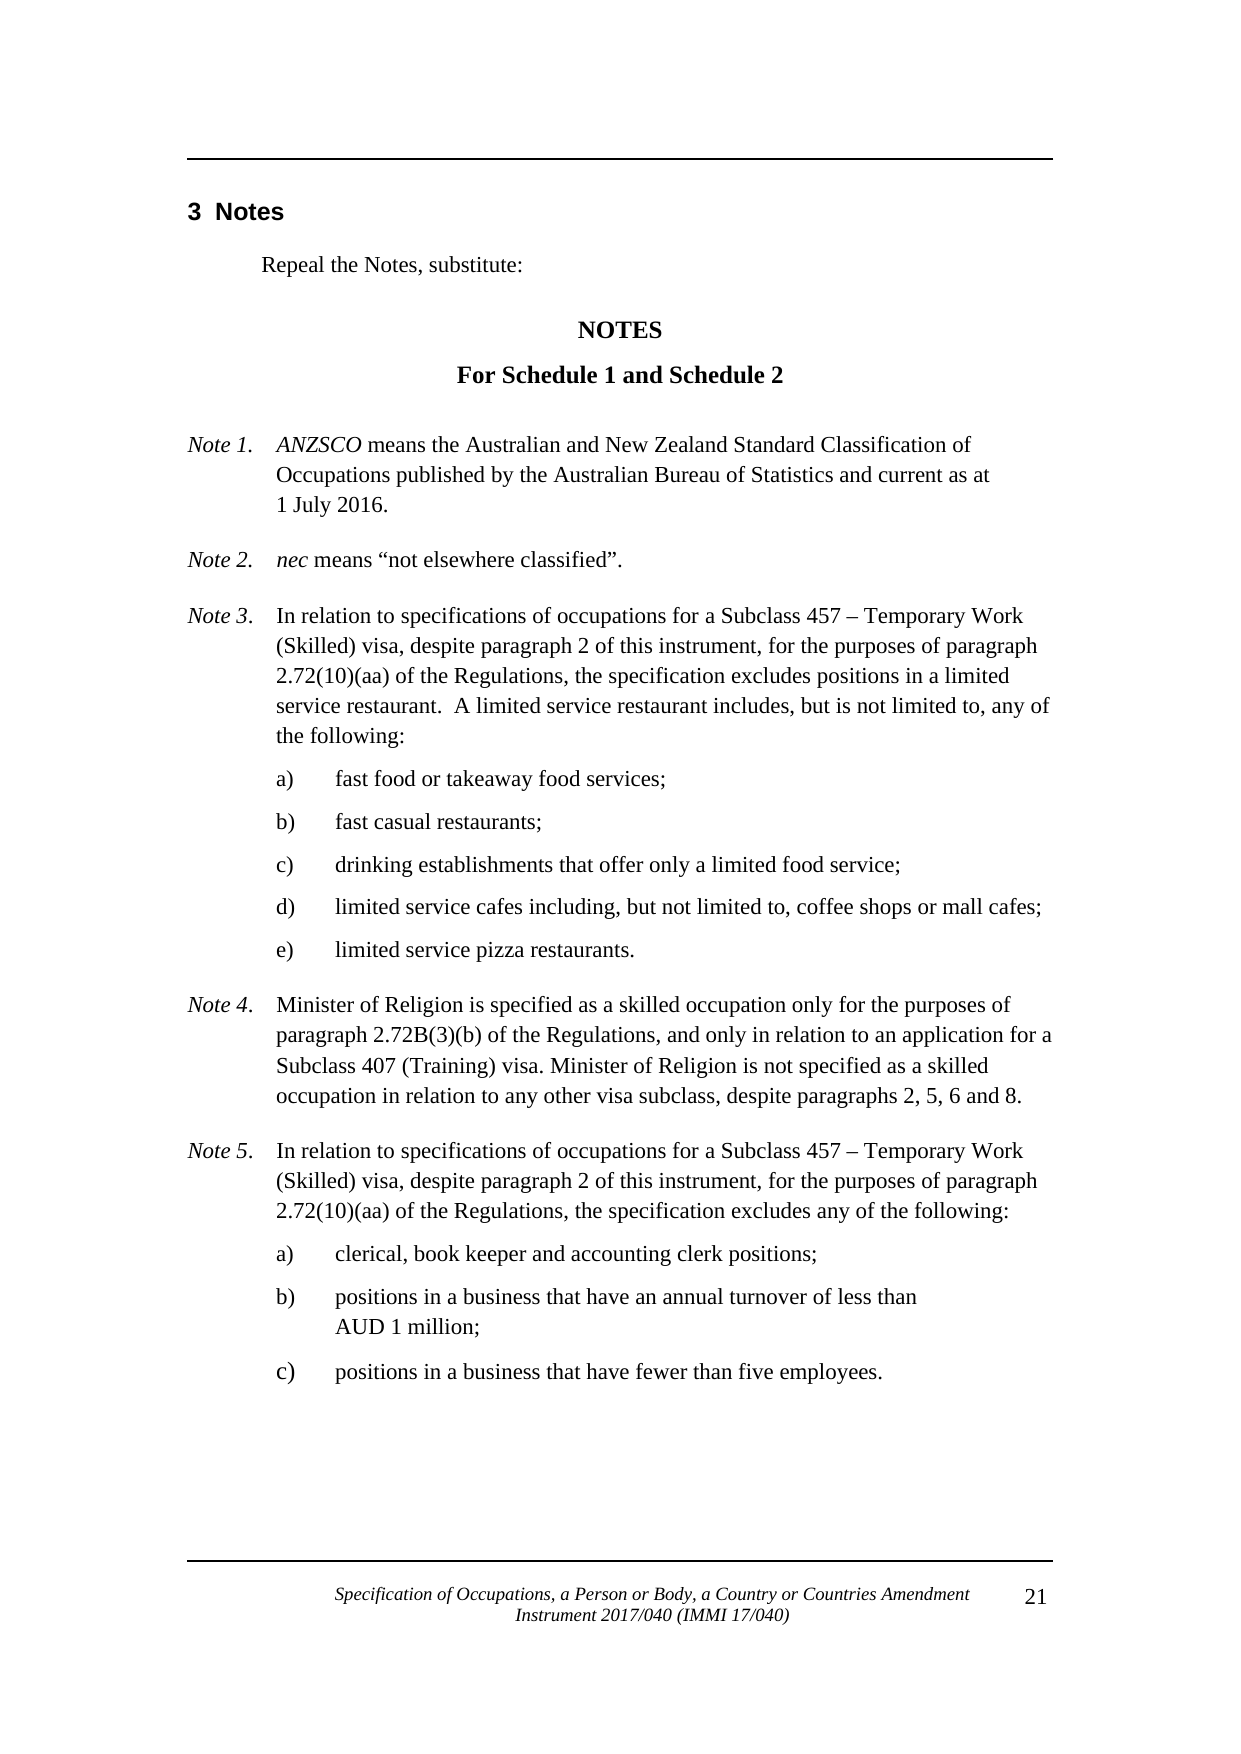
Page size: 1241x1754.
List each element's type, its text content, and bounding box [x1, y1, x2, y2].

text Note 1. ANZSCO means the Australian and New Zealand Standard Classification of Occupations published by the Australian Bureau of Statistics and current as at 1 July 2016. [187, 431, 1053, 518]
list fast casual restaurants; [276, 808, 1053, 834]
list drinking establishments that offer only a limited food service; [276, 851, 1053, 877]
text Note 4. Minister of Religion is specified as a skilled occupation only for the purposes of paragraph 2.72B(3)(b) of the Regulations, and only in relation to an application for a Subclass 407 (Training) visa. Minister of Religion is not specified as a skilled occupation in relation to any other visa subclass, despite paragraphs 2, 5, 6 and 8. [187, 991, 1053, 1108]
list positions in a business that have fewer than five employees. [276, 1356, 1053, 1384]
text Note 2. nec means “not elsewhere classified”. [187, 546, 1053, 573]
list fast food or takeaway food services; [276, 765, 1053, 792]
text For Schedule 1 and Schedule 2 [187, 360, 1053, 389]
list clerical, book keeper and accounting clerk positions; [276, 1240, 1053, 1267]
text Note 3. In relation to specifications of occupations for a Subclass 457 – Temporary Work (Skilled) visa, despite paragraph 2 of this instrument, for the purposes of paragraph 2.72(10)(aa) of the Regulations, the specification excludes positions in a limited service restaurant. A limited service restaurant includes, but is not limited to, any of the following: [187, 602, 1053, 749]
text Note 5. In relation to specifications of occupations for a Subclass 457 – Temporary Work (Skilled) visa, despite paragraph 2 of this instrument, for the purposes of paragraph 2.72(10)(aa) of the Regulations, the specification excludes any of the following: [187, 1137, 1053, 1224]
list positions in a business that have an annual turnover of less than AUD 1 million; [276, 1283, 1053, 1339]
text NOTES [187, 315, 1053, 343]
list limited service pizza restaurants. [276, 936, 1053, 962]
list limited service cafes including, but not limited to, coffee shops or mall cafes; [276, 893, 1053, 920]
text 3 Notes [187, 197, 1053, 226]
text Repeal the Notes, substitute: [261, 251, 1053, 277]
